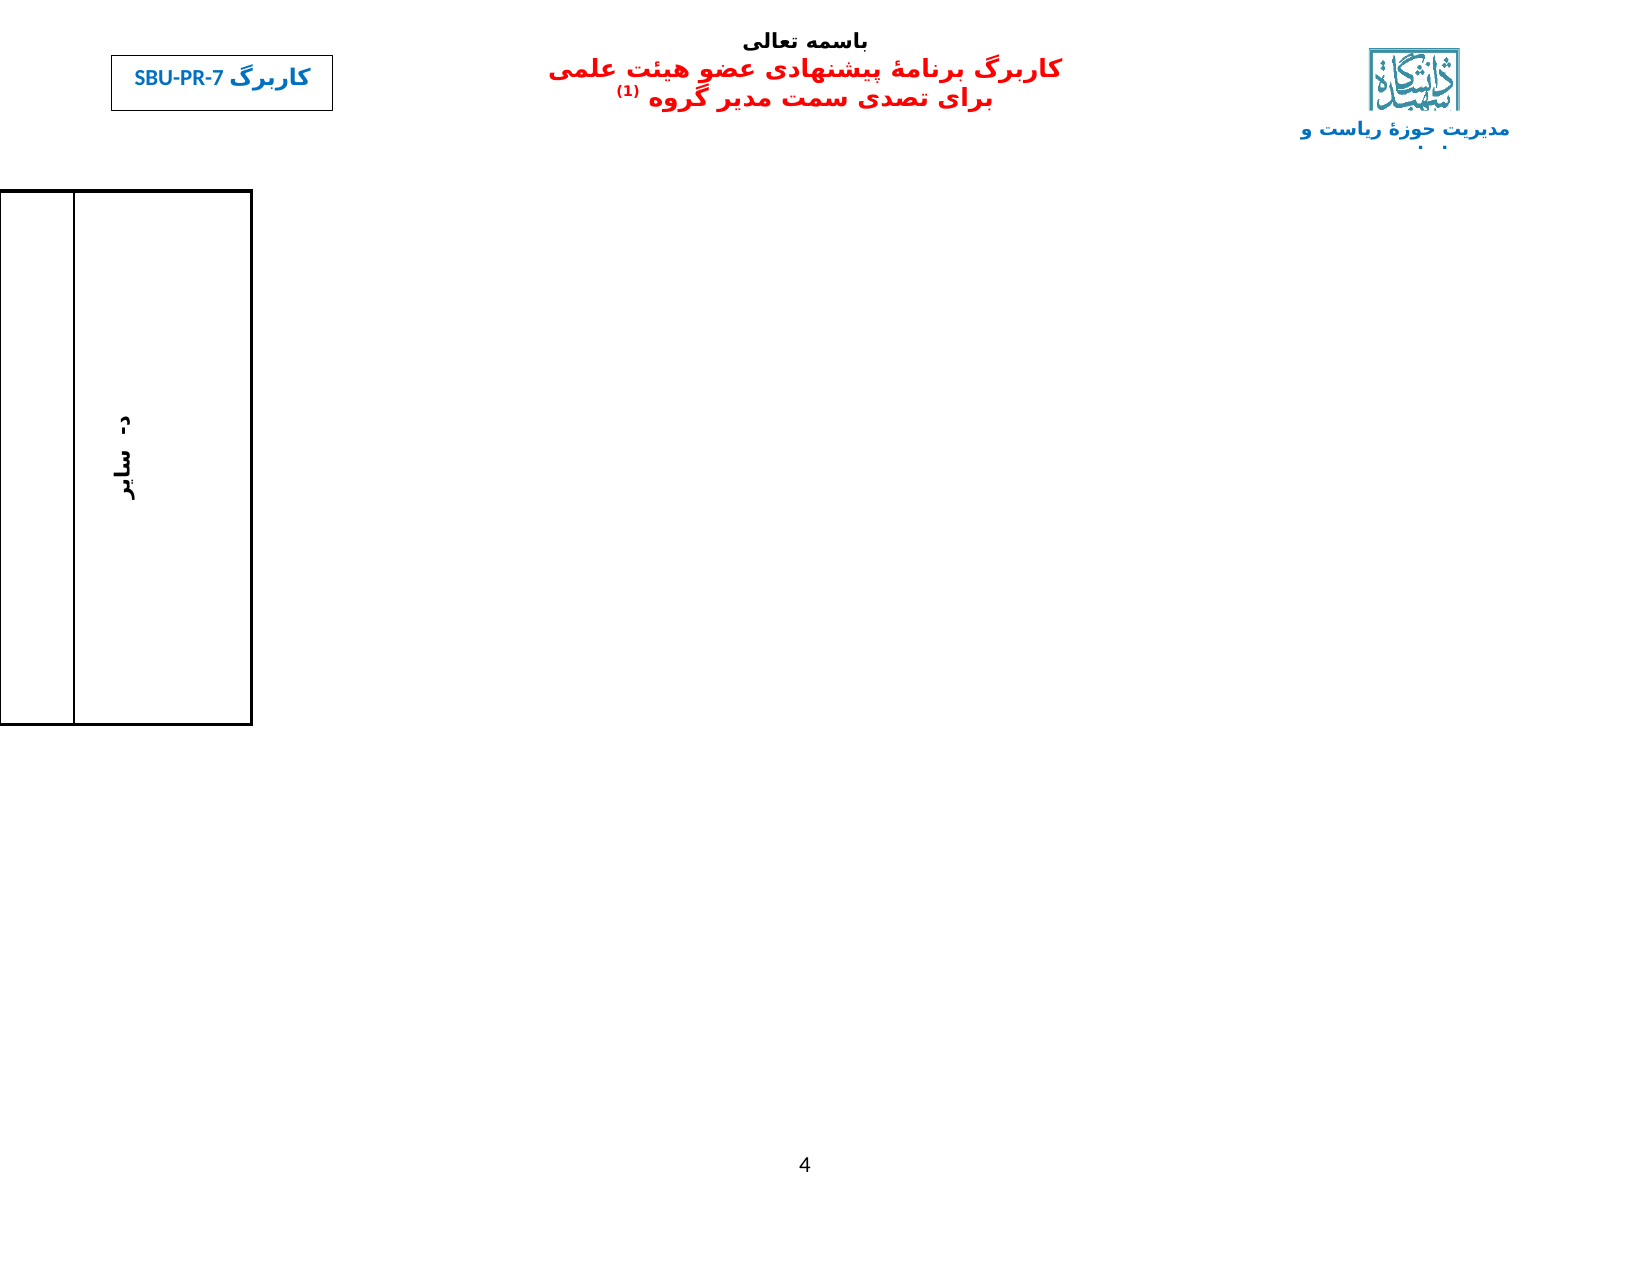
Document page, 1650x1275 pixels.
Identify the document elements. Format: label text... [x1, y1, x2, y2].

table_cell د- سایر [75, 193, 250, 723]
